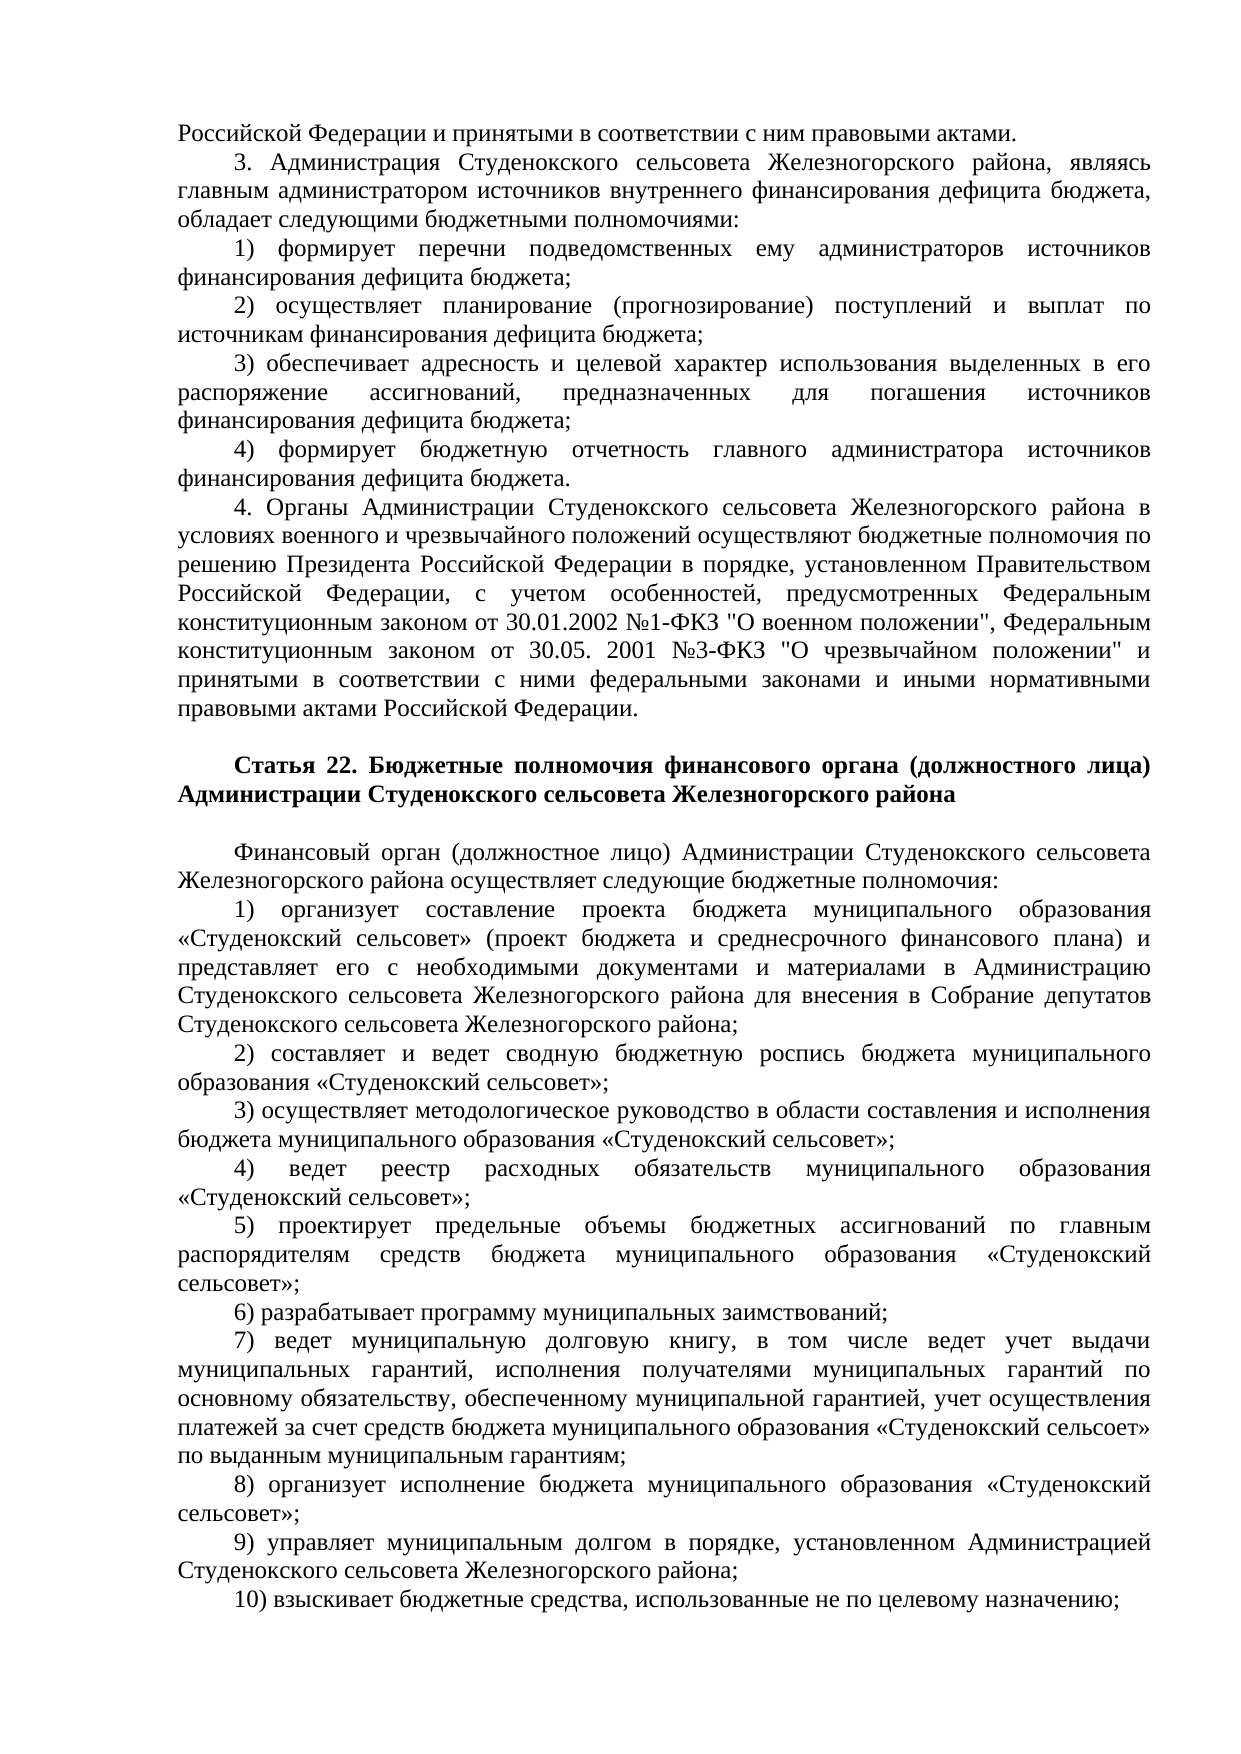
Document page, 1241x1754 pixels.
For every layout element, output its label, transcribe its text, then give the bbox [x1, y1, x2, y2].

text 9) управляет муниципальным долгом в порядке, установленном Администрацией Студенокского сельсовета Железногорского района; [177, 1527, 1152, 1584]
text 4. Органы Администрации Студенокского сельсовета Железногорского района в условиях военного и чрезвычайного положений осуществляют бюджетные полномочия по решению Президента Российской Федерации в порядке, установленном Правительством Российской Федерации, с учетом особенностей, предусмотренных Федеральным конституционным законом от 30.01.2002 №1-ФКЗ "О военном положении", Федеральным конституционным законом от 30.05. 2001 №3-ФКЗ "О чрезвычайном положении" и принятыми в соответствии с ними федеральными законами и иными нормативными правовыми актами Российской Федерации. [177, 492, 1152, 722]
text Статья 22. Бюджетные полномочия финансового органа (должностного лица) Администрации Студенокского сельсовета Железногорского района [177, 751, 1152, 808]
text 6) разрабатывает программу муниципальных заимствований; [177, 1297, 1152, 1326]
text 3) обеспечивает адресность и целевой характер использования выделенных в его распоряжение ассигнований, предназначенных для погашения источников финансирования дефицита бюджета; [177, 348, 1152, 434]
text Финансовый орган (должностное лицо) Администрации Студенокского сельсовета Железногорского района осуществляет следующие бюджетные полномочия: [177, 837, 1152, 894]
text 5) проектирует предельные объемы бюджетных ассигнований по главным распорядителям средств бюджета муниципального образования «Студенокский сельсовет»; [177, 1211, 1152, 1297]
text 2) осуществляет планирование (прогнозирование) поступлений и выплат по источникам финансирования дефицита бюджета; [177, 291, 1152, 348]
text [177, 118, 1152, 147]
text 8) организует исполнение бюджета муниципального образования «Студенокский сельсовет»; [177, 1469, 1152, 1527]
text 2) составляет и ведет сводную бюджетную роспись бюджета муниципального образования «Студенокский сельсовет»; [177, 1038, 1152, 1096]
text 3. Администрация Студенокского сельсовета Железногорского района, являясь главным администратором источников внутреннего финансирования дефицита бюджета, обладает следующими бюджетными полномочиями: [177, 147, 1152, 233]
text 4) формирует бюджетную отчетность главного администратора источников финансирования дефицита бюджета. [177, 434, 1152, 492]
text 3) осуществляет методологическое руководство в области составления и исполнения бюджета муниципального образования «Студенокский сельсовет»; [177, 1096, 1152, 1153]
text 7) ведет муниципальную долговую книгу, в том числе ведет учет выдачи муниципальных гарантий, исполнения получателями муниципальных гарантий по основному обязательству, обеспеченному муниципальной гарантией, учет осуществления платежей за счет средств бюджета муниципального образования «Студенокский сельсоет» по выданным муниципальным гарантиям; [177, 1326, 1152, 1469]
text 4) ведет реестр расходных обязательств муниципального образования «Студенокский сельсовет»; [177, 1153, 1152, 1211]
text 1) организует составление проекта бюджета муниципального образования «Студенокский сельсовет» (проект бюджета и среднесрочного финансового плана) и представляет его с необходимыми документами и материалами в Администрацию Студенокского сельсовета Железногорского района для внесения в Собрание депутатов Студенокского сельсовета Железногорского района; [177, 894, 1152, 1038]
text 10) взыскивает бюджетные средства, использованные не по целевому назначению; [177, 1584, 1152, 1613]
text 1) формирует перечни подведомственных ему администраторов источников финансирования дефицита бюджета; [177, 233, 1152, 291]
